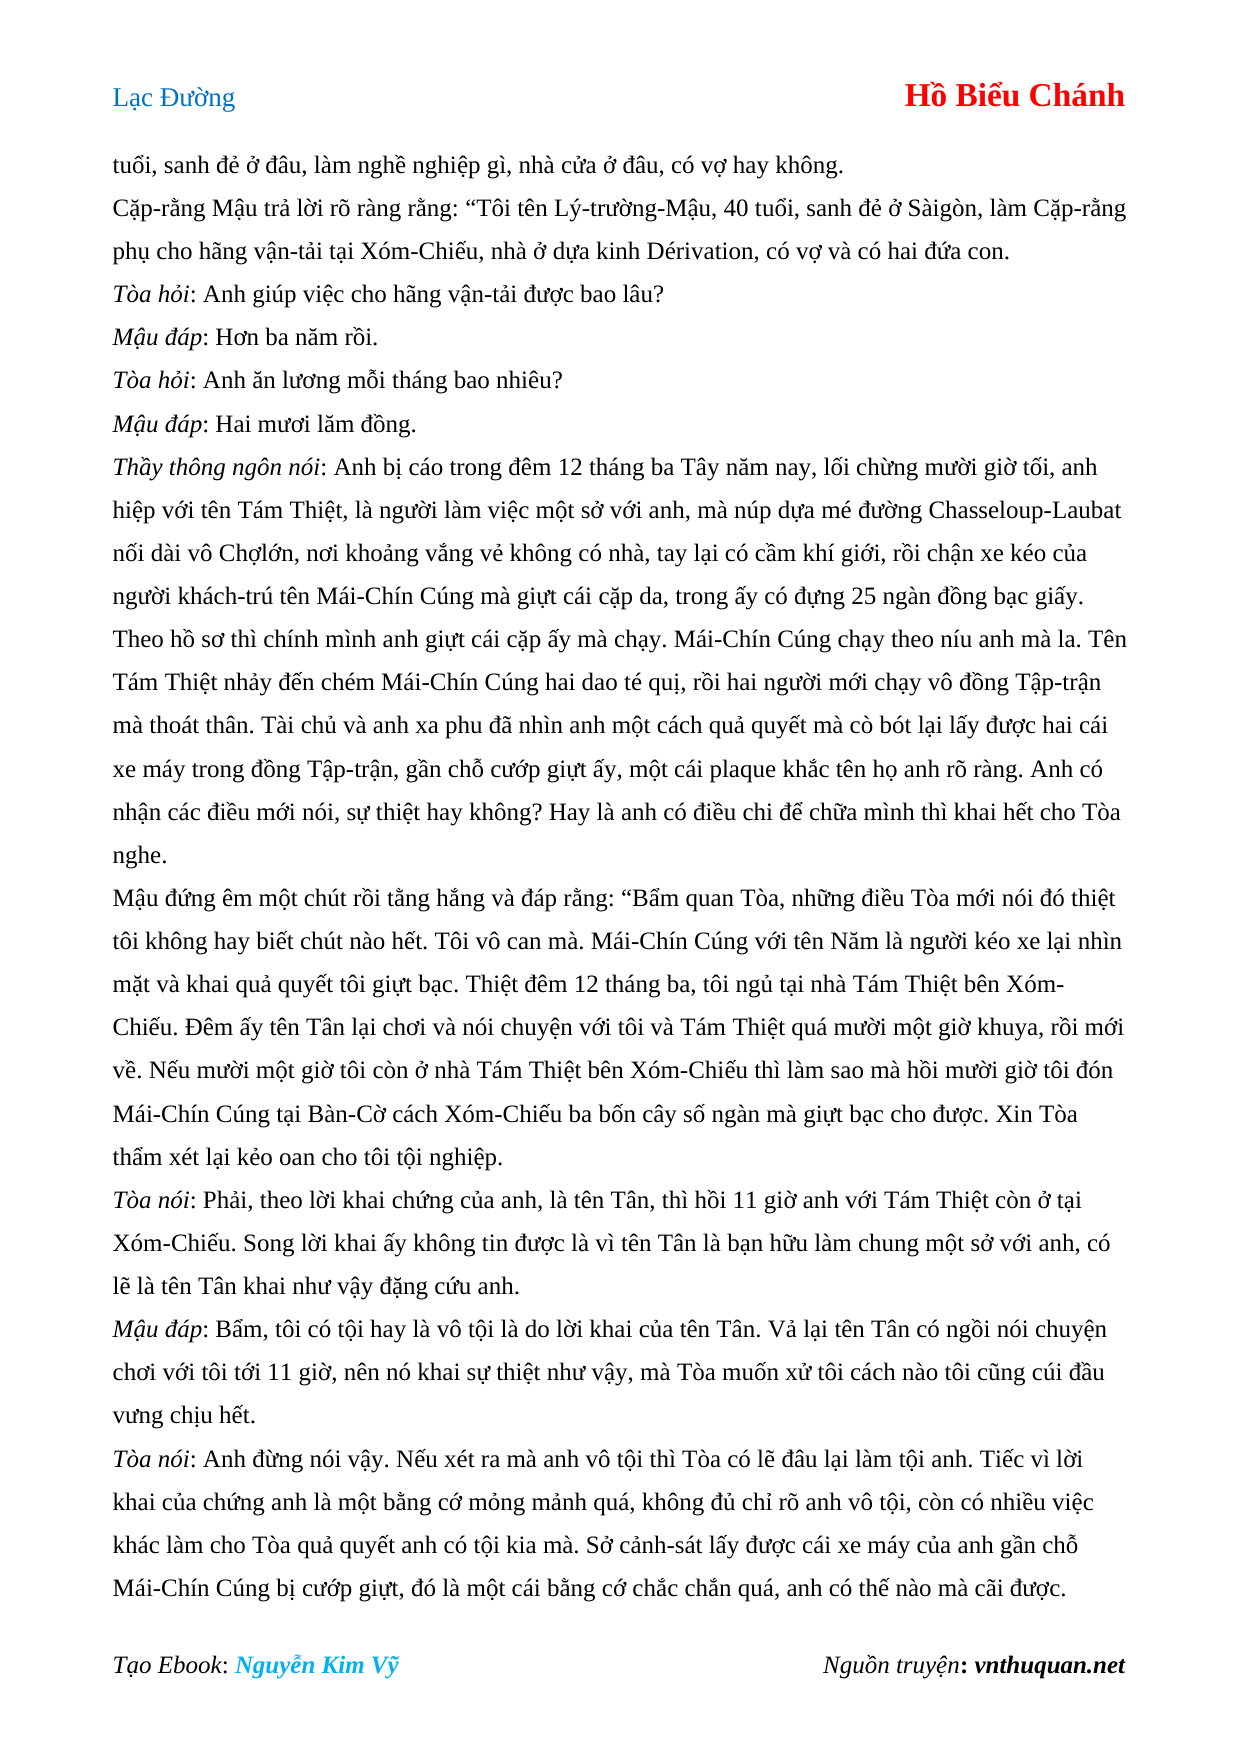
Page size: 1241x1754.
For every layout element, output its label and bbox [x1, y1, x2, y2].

text [112, 150, 1128, 1602]
